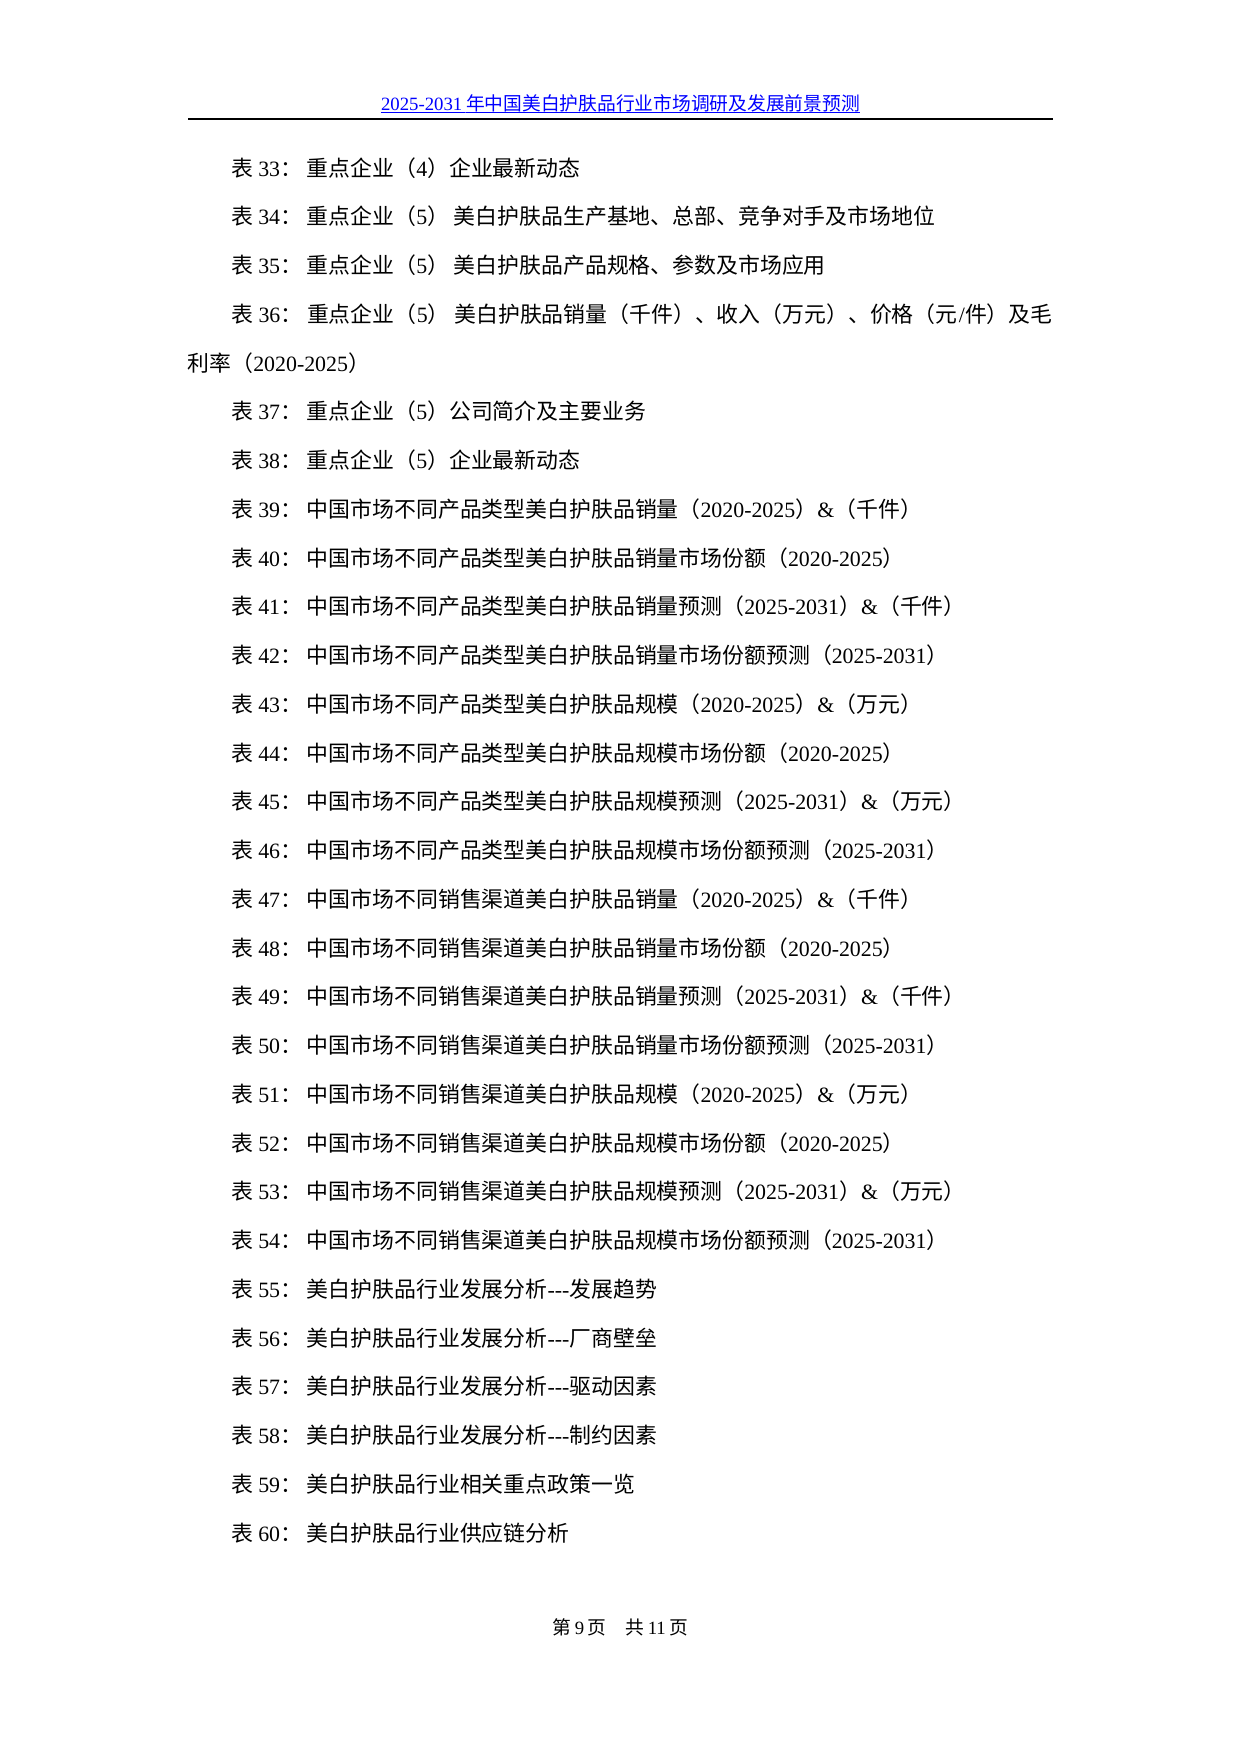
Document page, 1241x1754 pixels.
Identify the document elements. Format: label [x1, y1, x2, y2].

text [187, 150, 1053, 1548]
